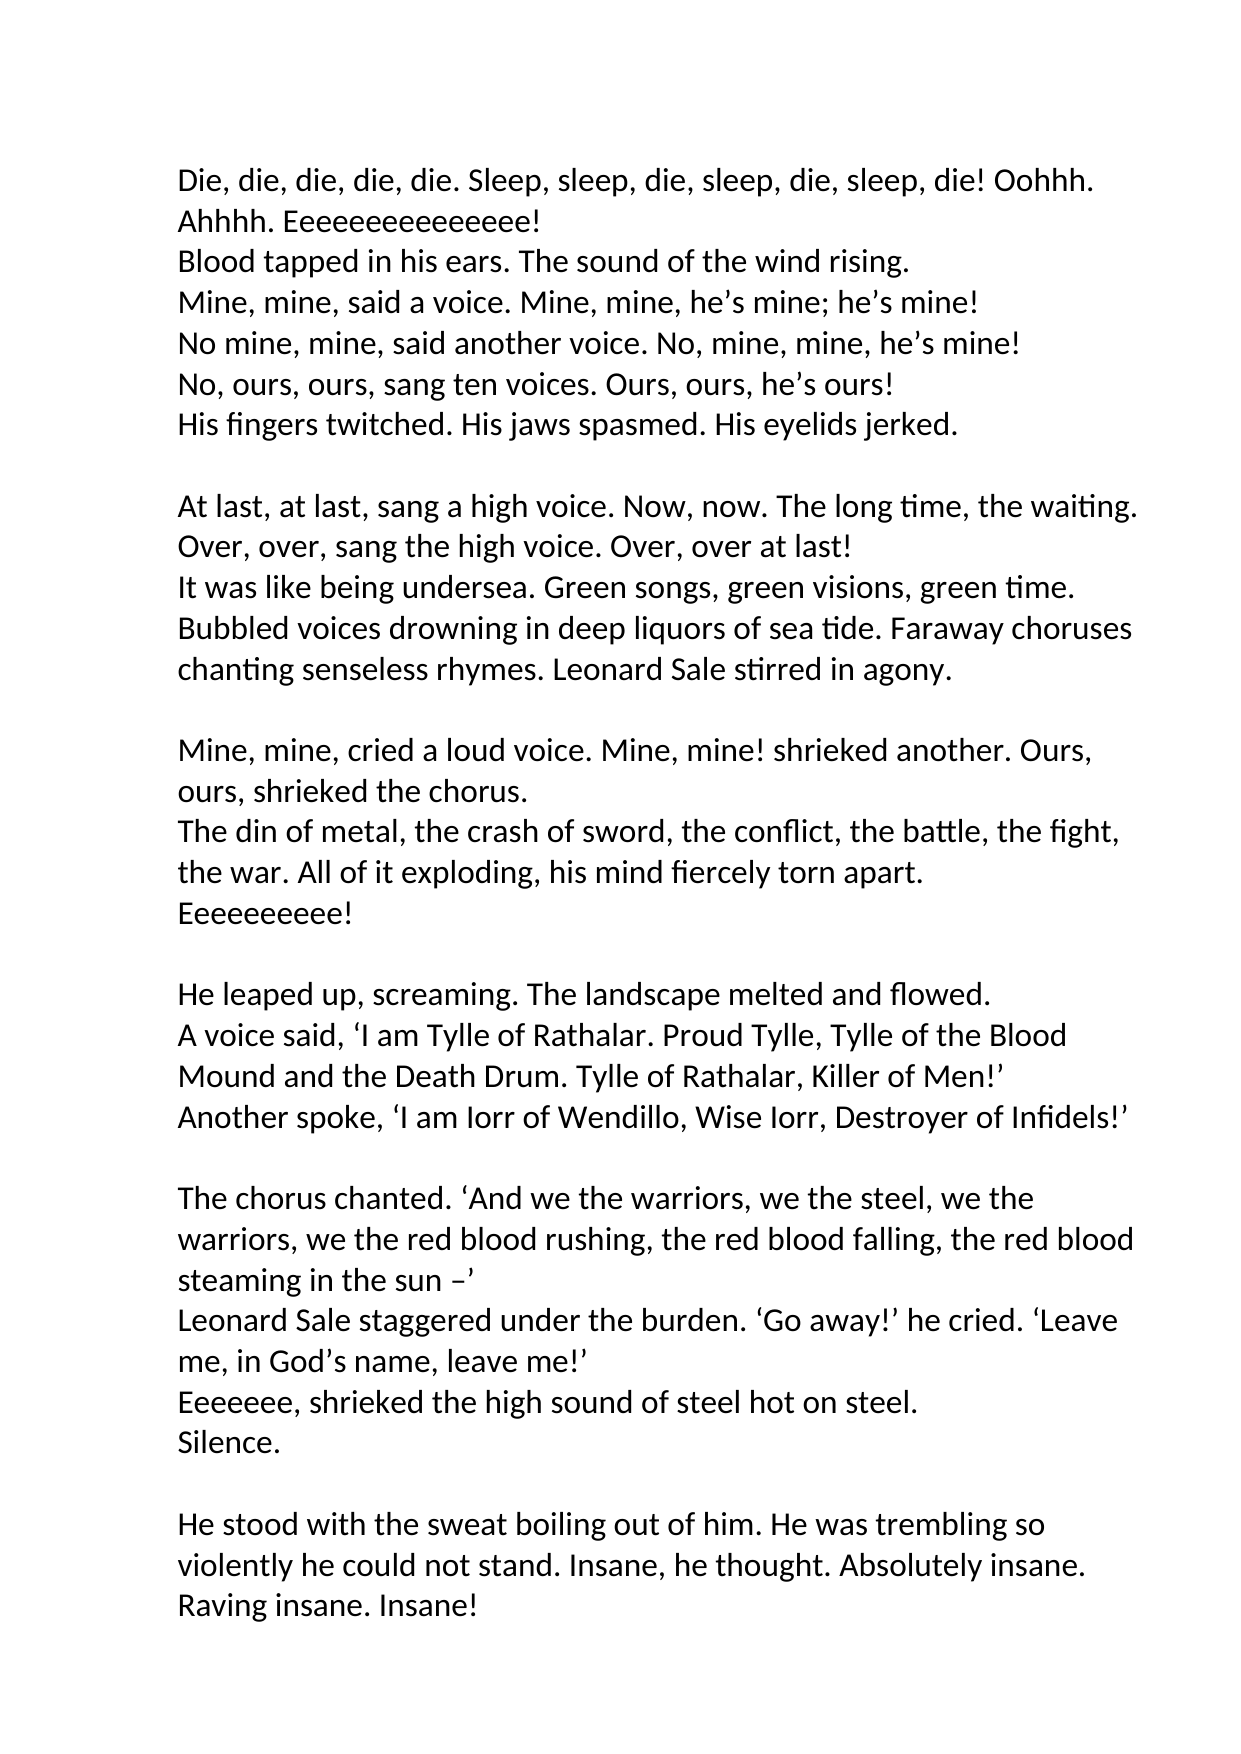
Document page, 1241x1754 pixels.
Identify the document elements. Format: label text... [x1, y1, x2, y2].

text No, ours, ours, sang ten voices. Ours, ours, he’s ours! [177, 362, 1152, 403]
text The din of metal, the crash of sword, the conflict, the battle, the fight, the war. All of it exploding, his mind fiercely torn apart. [177, 811, 1152, 892]
text Another spoke, ‘I am Iorr of Wendillo, Wise Iorr, Destroyer of Infidels!’ [177, 1096, 1152, 1136]
text Silence. [177, 1421, 1152, 1462]
text The chorus chanted. ‘And we the warriors, we the steel, we the warriors, we the red blood rushing, the red blood falling, the red blood steaming in the sun –’ [177, 1177, 1152, 1299]
text At last, at last, sang a high voice. Now, now. The long time, the waiting. Over, over, sang the high voice. Over, over at last! [177, 485, 1152, 566]
text It was like being undersea. Green songs, green visions, green time. Bubbled voices drowning in deep liquors of sea tide. Faraway choruses chanting senseless rhymes. Leonard Sale stirred in agony. [177, 566, 1152, 688]
text His fingers twitched. His jaws spasmed. His eyelids jerked. [177, 403, 1152, 444]
text Mine, mine, said a voice. Mine, mine, he’s mine; he’s mine! [177, 281, 1152, 322]
text Eeeeeeeeee! [177, 892, 1152, 933]
text He leaped up, screaming. The landscape melted and flowed. [177, 973, 1152, 1014]
text Eeeeeee, shrieked the high sound of steel hot on steel. [177, 1381, 1152, 1421]
text Mine, mine, cried a loud voice. Mine, mine! shrieked another. Ours, ours, shrieked the chorus. [177, 729, 1152, 811]
text Blood tapped in his ears. The sound of the wind rising. [177, 240, 1152, 281]
text He stood with the sweat boiling out of him. He was trembling so violently he could not stand. Insane, he thought. Absolutely insane. Raving insane. Insane! [177, 1503, 1152, 1625]
text Leonard Sale staggered under the burden. ‘Go away!’ he cried. ‘Leave me, in God’s name, leave me!’ [177, 1299, 1152, 1381]
text Die, die, die, die, die. Sleep, sleep, die, sleep, die, sleep, die! Oohhh. Ahhhh. Eeeeeeeeeeeeeee! [177, 159, 1152, 240]
text A voice said, ‘I am Tylle of Rathalar. Proud Tylle, Tylle of the Blood Mound and the Death Drum. Tylle of Rathalar, Killer of Men!’ [177, 1014, 1152, 1096]
text No mine, mine, said another voice. No, mine, mine, he’s mine! [177, 322, 1152, 362]
